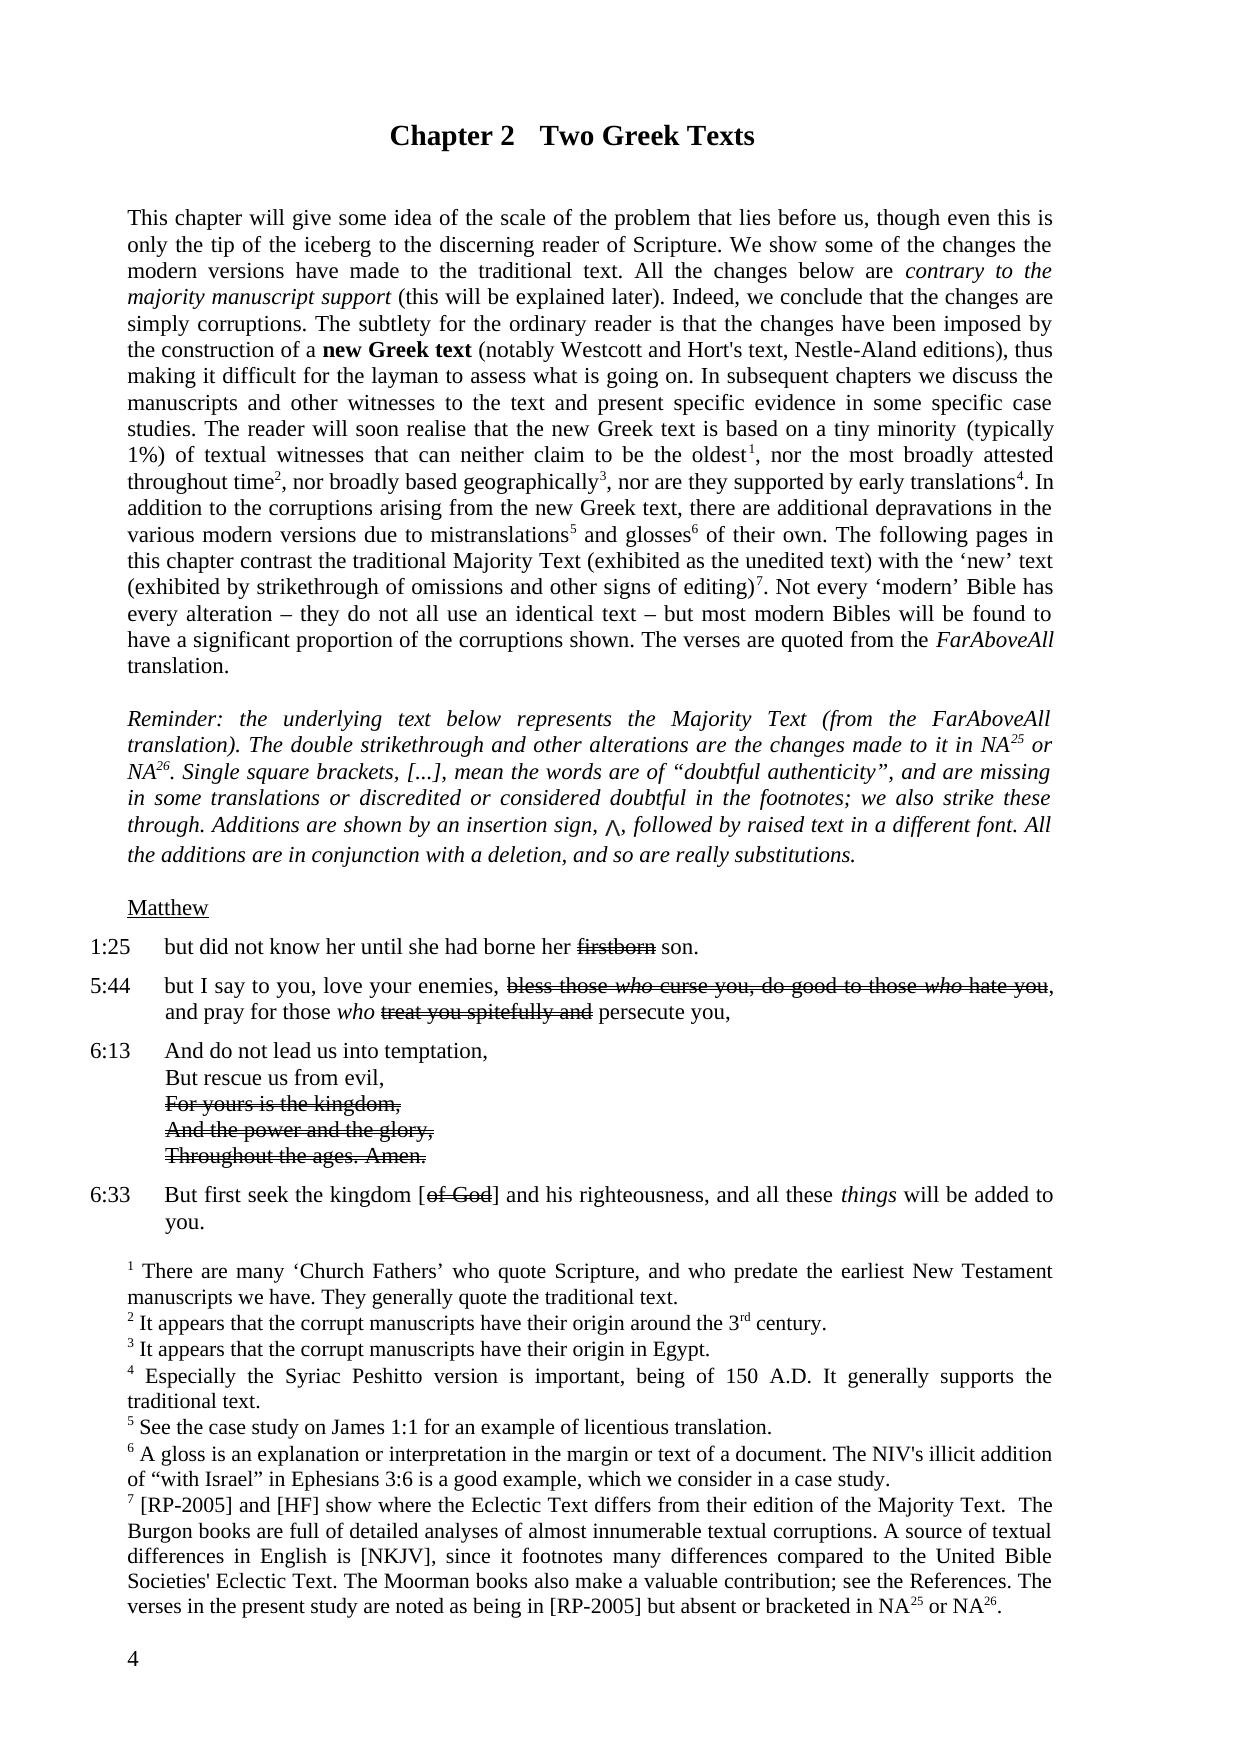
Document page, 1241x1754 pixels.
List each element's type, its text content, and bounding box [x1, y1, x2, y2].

text 5:44 but I say to you, love your enemies, bless those who curse you, do good to those who hate you, and pray for those who treat you spitefully and persecute you, [90, 972, 1054, 1025]
subtitle Two Greek Texts [90, 118, 1054, 152]
text 6:33 But first seek the kingdom [of God] and his righteousness, and all these things will be added to you. [90, 1181, 1054, 1234]
text 1:25 but did not know her until she had borne her firstborn son. [90, 933, 1054, 959]
text This chapter will give some idea of the scale of the problem that lies before us, though even this is only the tip of the iceberg to the discerning reader of Scripture. We show some of the changes the modern versions have made to the traditional text. All the changes below are contrary to the majority manuscript support (this will be explained later). Indeed, we conclude that the changes are simply corruptions. The subtlety for the ordinary reader is that the changes have been imposed by the construction of a new Greek text (notably Westcott and Hort's text, Nestle-Aland editions), thus making it difficult for the layman to assess what is going on. In subsequent chapters we discuss the manuscripts and other witnesses to the text and present specific evidence in some specific case studies. The reader will soon realise that the new Greek text is based on a tiny minority (typically 1%) of textual witnesses that can neither claim to be the oldest, nor the most broadly attested throughout time, nor broadly based geographically, nor are they supported by early translations. In addition to the corruptions arising from the new Greek text, there are additional depravations in the various modern versions due to mistranslations and glosses of their own. The following pages in this chapter contrast the traditional Majority Text (exhibited as the unedited text) with the ‘new’ text (exhibited by strikethrough of omissions and other signs of editing). Not every ‘modern’ Bible has every alteration – they do not all use an identical text – but most modern Bibles will be found to have a significant proportion of the corruptions shown. The verses are quoted from the FarAboveAll translation. [127, 204, 1054, 679]
text Matthew [127, 894, 1054, 921]
text Reminder: the underlying text below represents the Majority Text (from the FarAboveAll translation). The double strikethrough and other alterations are the changes made to it in NA25 or NA26. Single square brackets, [...], mean the words are of “doubtful authenticity”, and are missing in some translations or discredited or considered doubtful in the footnotes; we also strike these through. Additions are shown by an insertion sign, Λ, followed by raised text in a different font. All the additions are in conjunction with a deletion, and so are really substitutions. [127, 705, 1054, 868]
text 6:13 And do not lead us into temptation, But rescue us from evil, For yours is the kingdom, And the power and the glory, Throughout the ages. Amen. [90, 1037, 1054, 1169]
